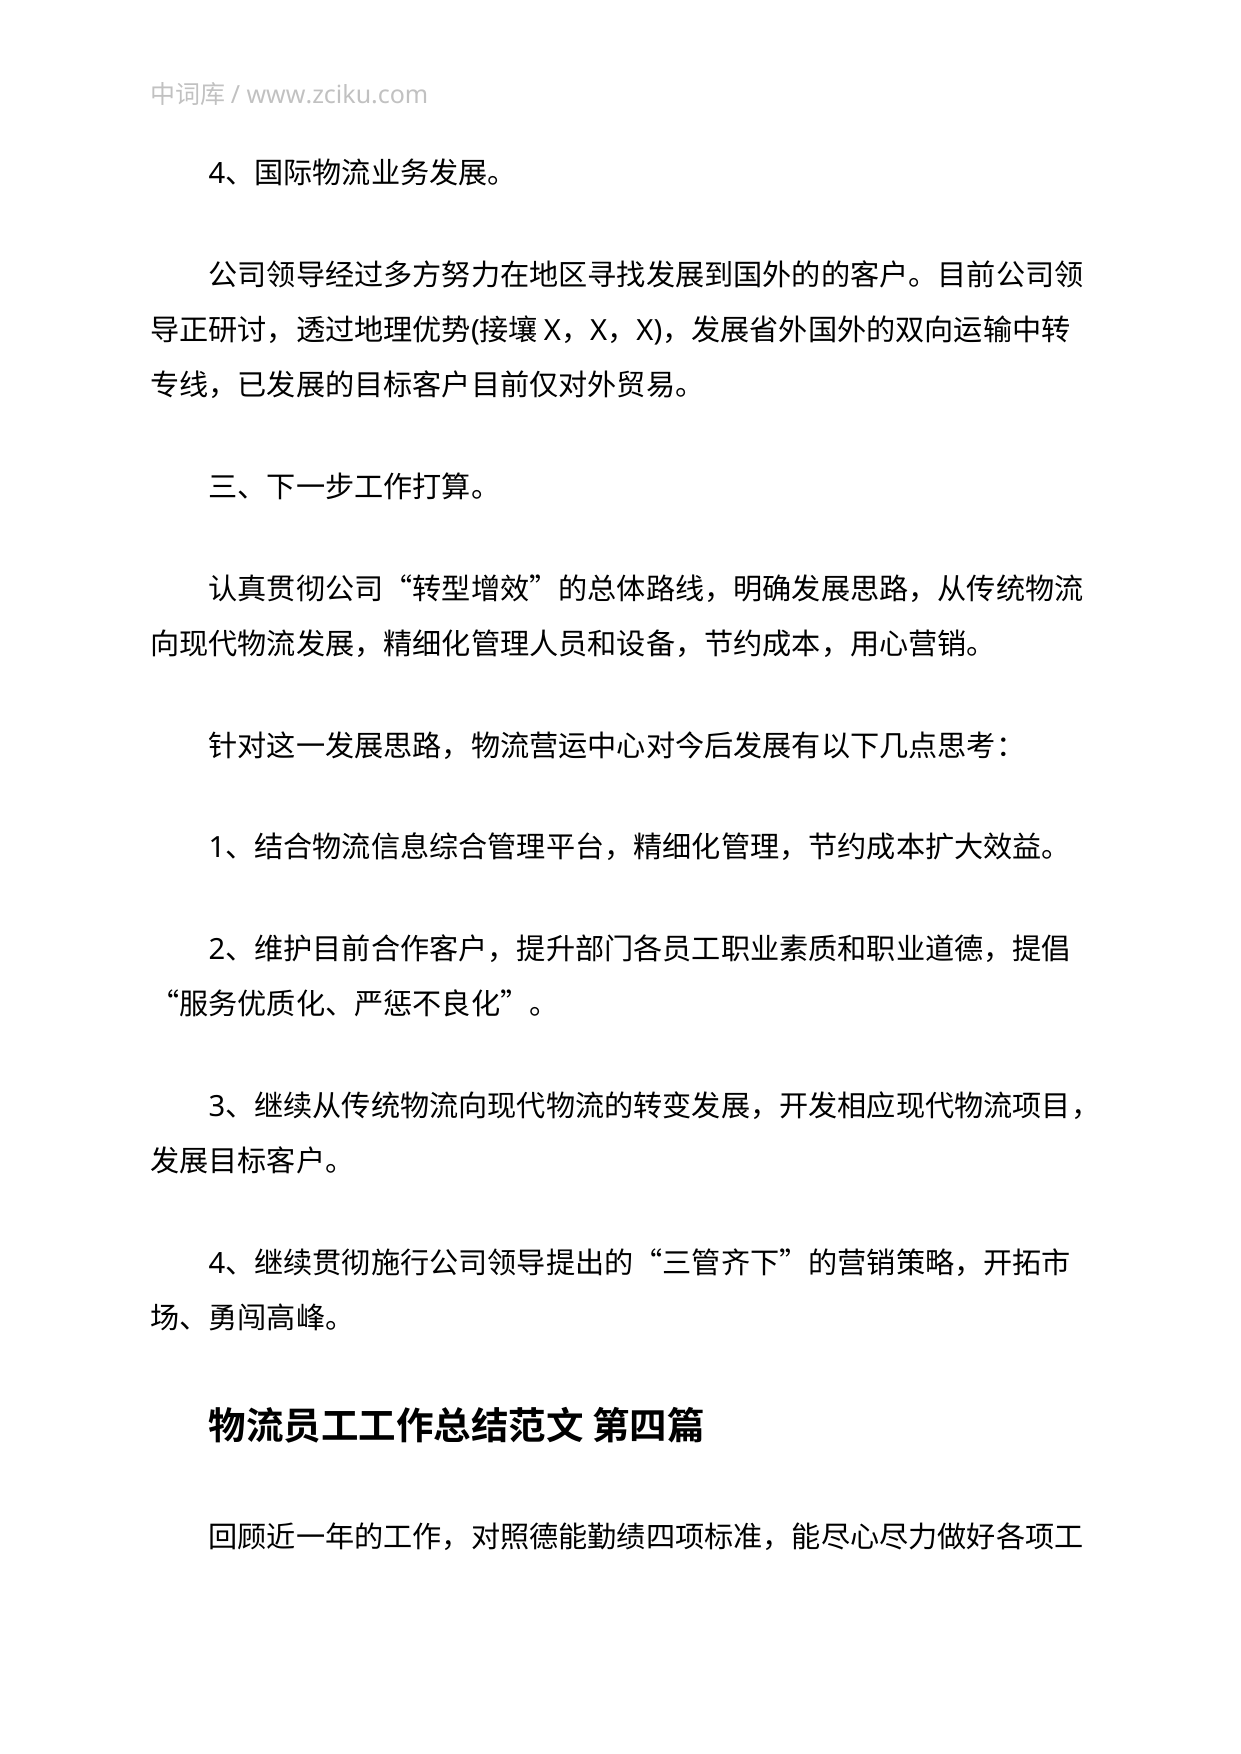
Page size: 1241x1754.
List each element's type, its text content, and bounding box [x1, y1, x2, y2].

text 公司领导经过多方努力在地区寻找发展到国外的的客户。目前公司领导正研讨，透过地理优势(接壤X，X，X)，发展省外国外的双向运输中转专线，已发展的目标客户目前仅对外贸易。 [150, 252, 1090, 404]
text 三、下一步工作打算。 [150, 464, 1090, 506]
text 物流员工工作总结范文 第四篇 [150, 1396, 1090, 1450]
text 针对这一发展思路，物流营运中心对今后发展有以下几点思考： [150, 722, 1090, 764]
text 4、继续贯彻施行公司领导提出的“三管齐下”的营销策略，开拓市场、勇闯高峰。 [150, 1239, 1090, 1337]
text 4、国际物流业务发展。 [150, 150, 1090, 192]
text 2、维护目前合作客户，提升部门各员工职业素质和职业道德，提倡“服务优质化、严惩不良化”。 [150, 926, 1090, 1023]
text 3、继续从传统物流向现代物流的转变发展，开发相应现代物流项目，发展目标客户。 [150, 1083, 1090, 1180]
text 认真贯彻公司“转型增效”的总体路线，明确发展思路，从传统物流向现代物流发展，精细化管理人员和设备，节约成本，用心营销。 [150, 565, 1090, 663]
text 1、结合物流信息综合管理平台，精细化管理，节约成本扩大效益。 [150, 824, 1090, 866]
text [150, 1513, 1090, 1556]
